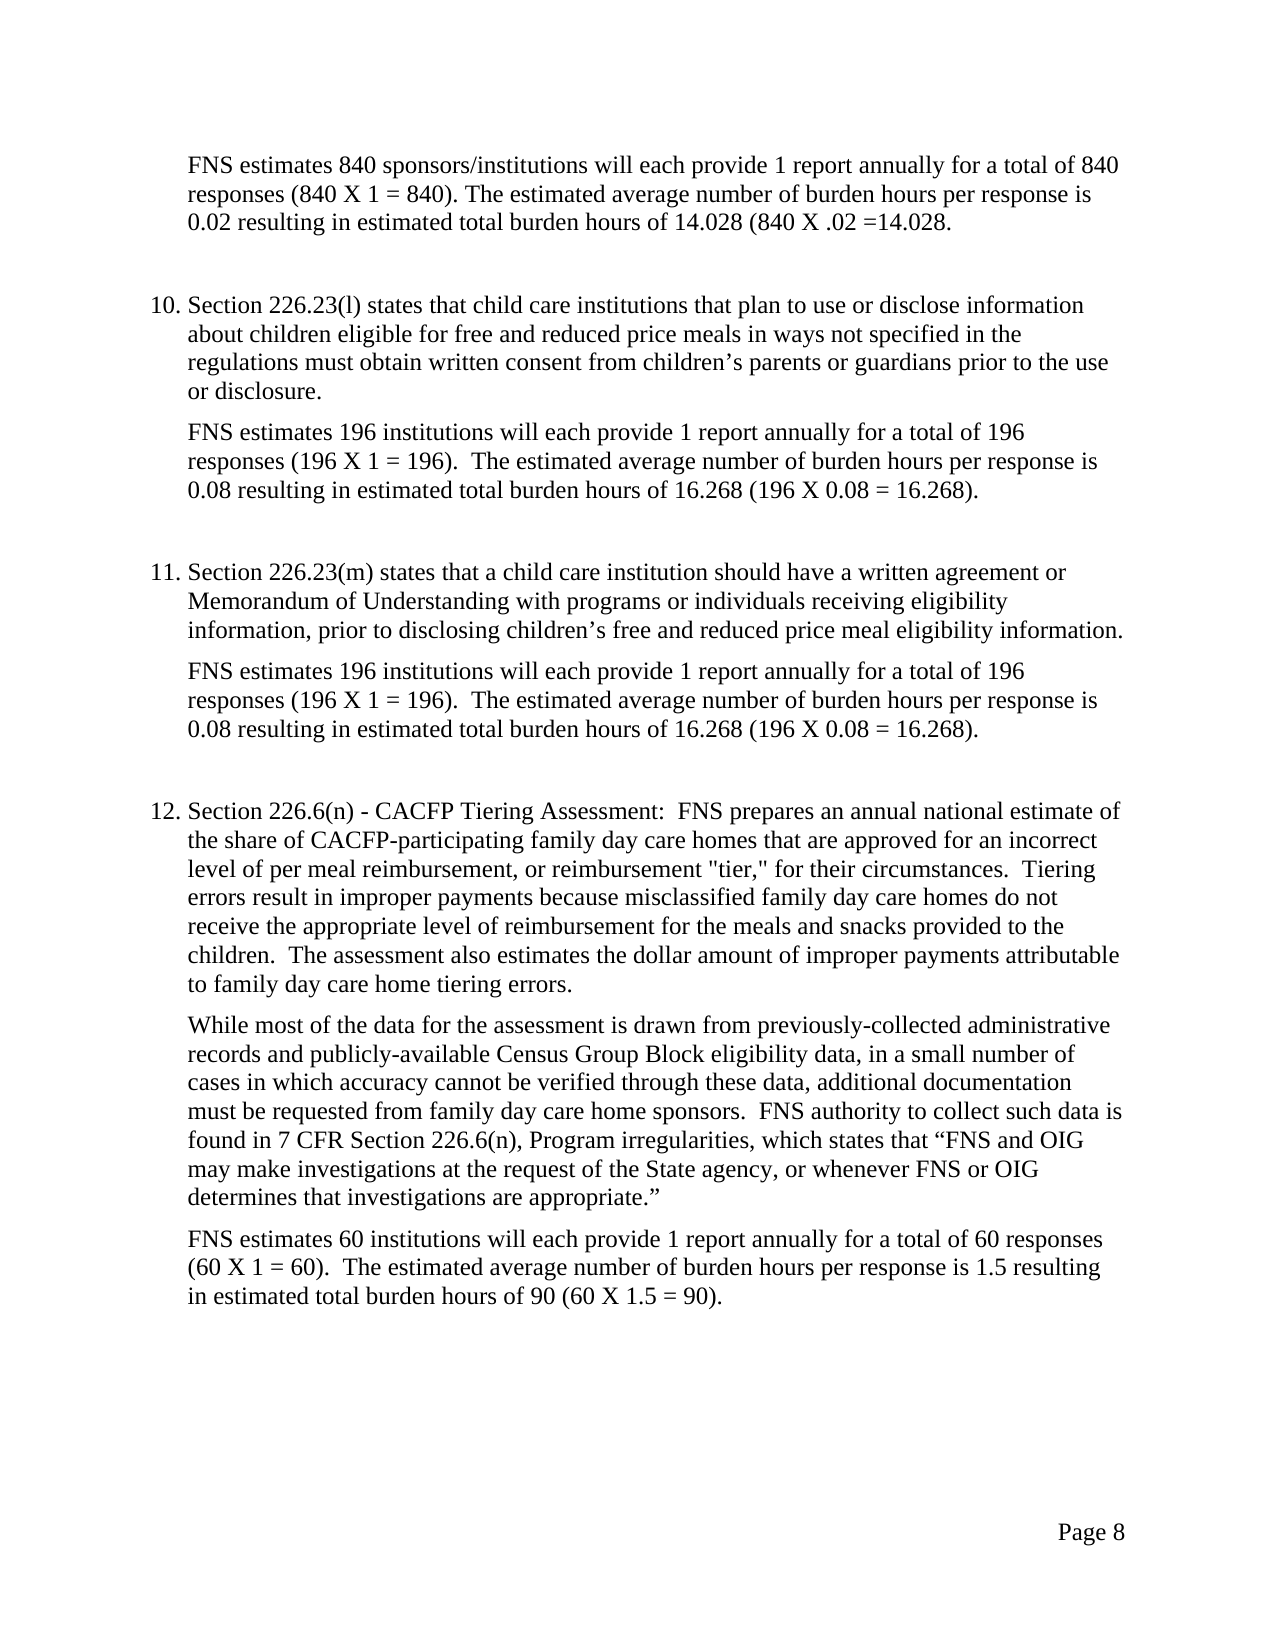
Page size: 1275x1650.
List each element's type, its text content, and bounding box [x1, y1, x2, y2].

list Section 226.6(n) - CACFP Tiering Assessment: FNS prepares an annual national estimate of the share of CACFP-participating family day care homes that are approved for an incorrect level of per meal reimbursement, or reimbursement "tier," for their circumstances. Tiering errors result in improper payments because misclassified family day care homes do not receive the appropriate level of reimbursement for the meals and snacks provided to the children. The assessment also estimates the dollar amount of improper payments attributable to family day care home tiering errors. [150, 796, 1125, 997]
list While most of the data for the assessment is drawn from previously-collected administrative records and publicly-available Census Group Block eligibility data, in a small number of cases in which accuracy cannot be verified through these data, additional documentation must be requested from family day care home sponsors. FNS authority to collect such data is found in 7 CFR Section 226.6(n), Program irregularities, which states that “FNS and OIG may make investigations at the request of the State agency, or whenever FNS or OIG determines that investigations are appropriate.” [187, 1010, 1125, 1211]
list FNS estimates 196 institutions will each provide 1 report annually for a total of 196 responses (196 X 1 = 196). The estimated average number of burden hours per response is 0.08 resulting in estimated total burden hours of 16.268 (196 X 0.08 = 16.268). [187, 656, 1125, 742]
list Section 226.23(l) states that child care institutions that plan to use or disclose information about children eligible for free and reduced price meals in ways not specified in the regulations must obtain written consent from children’s parents or guardians prior to the use or disclosure. [150, 290, 1125, 405]
list Section 226.23(m) states that a child care institution should have a written agreement or Memorandum of Understanding with programs or individuals receiving eligibility information, prior to disclosing children’s free and reduced price meal eligibility information. [150, 557, 1125, 644]
text FNS estimates 196 institutions will each provide 1 report annually for a total of 196 responses (196 X 1 = 196). The estimated average number of burden hours per response is 0.08 resulting in estimated total burden hours of 16.268 (196 X 0.08 = 16.268). [187, 417, 1125, 504]
text FNS estimates 840 sponsors/institutions will each provide 1 report annually for a total of 840 responses (840 X 1 = 840). The estimated average number of burden hours per response is 0.02 resulting in estimated total burden hours of 14.028 (840 X .02 =14.028. [187, 150, 1125, 236]
text FNS estimates 60 institutions will each provide 1 report annually for a total of 60 responses (60 X 1 = 60). The estimated average number of burden hours per response is 1.5 resulting in estimated total burden hours of 90 (60 X 1.5 = 90). [187, 1224, 1125, 1310]
